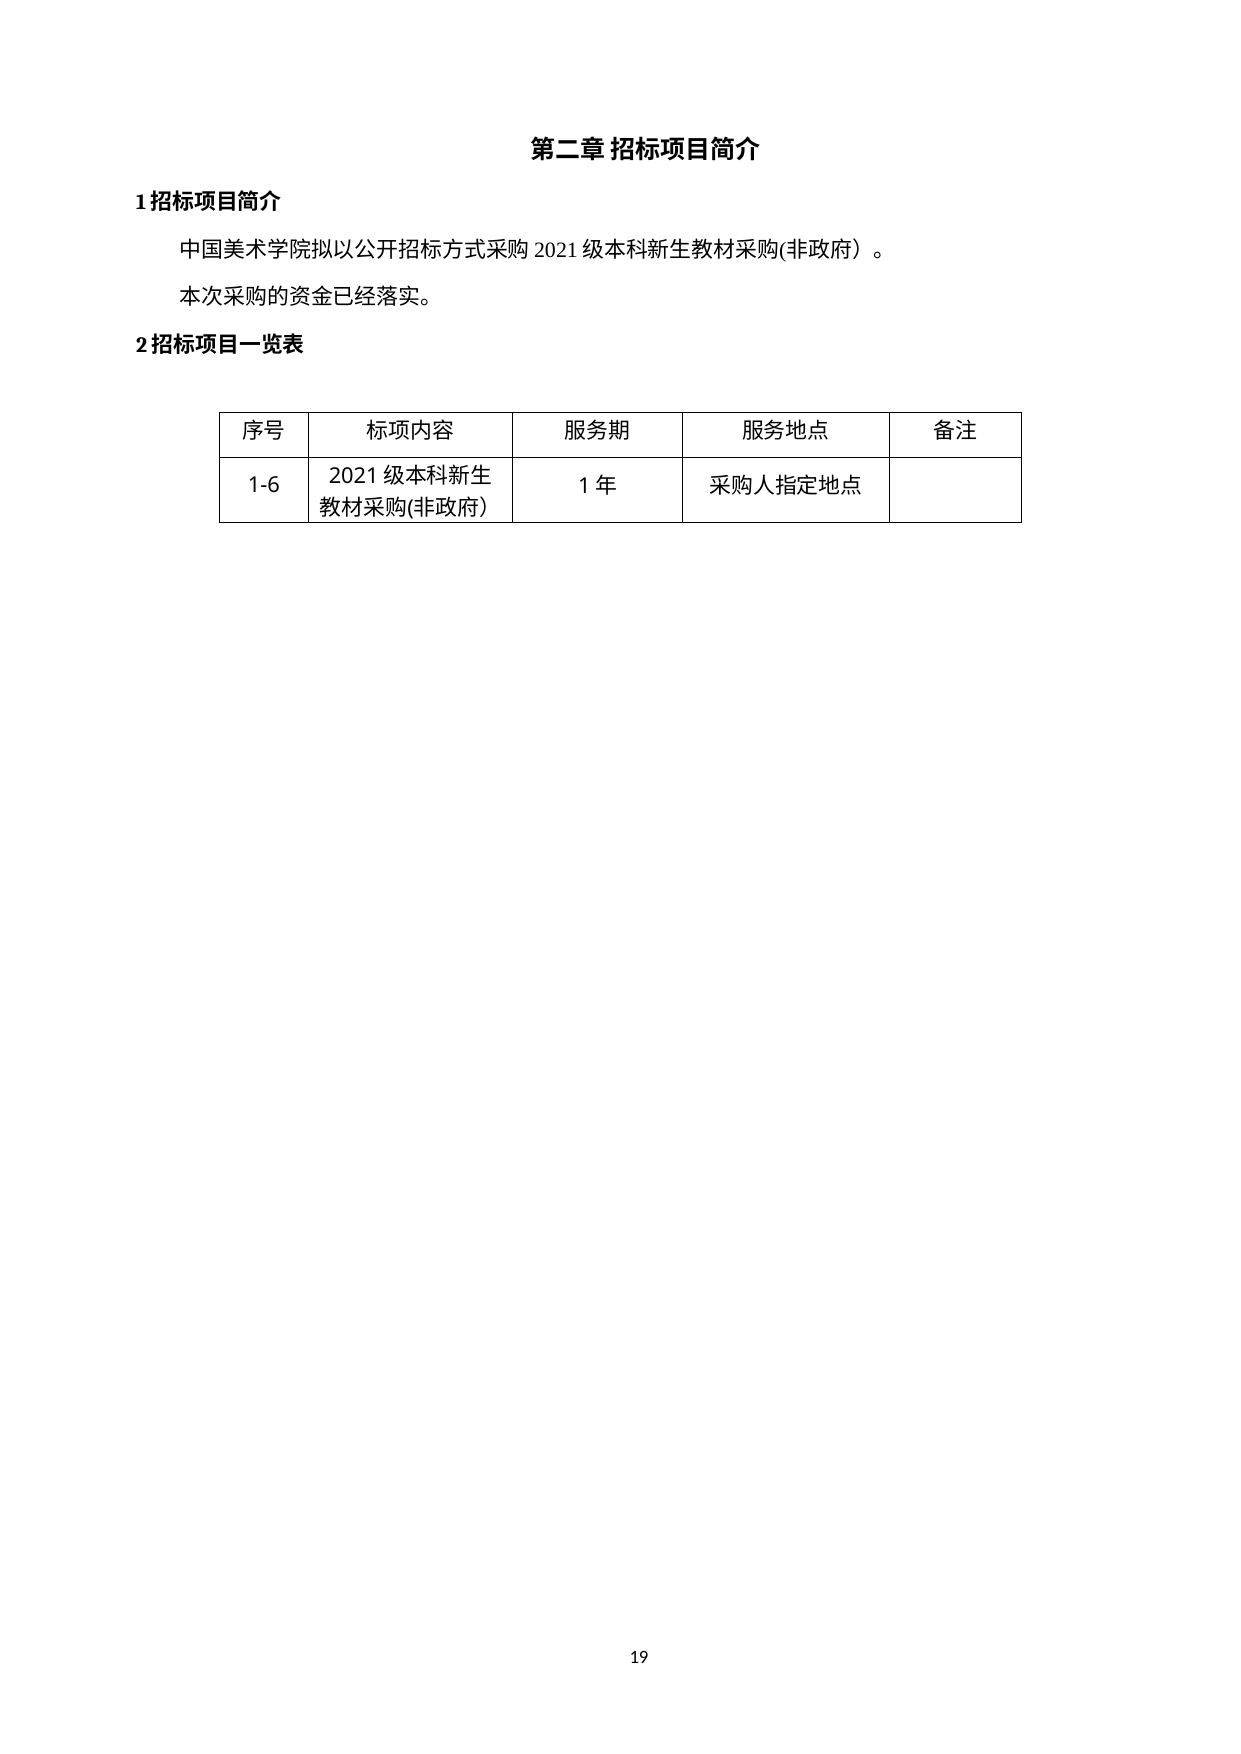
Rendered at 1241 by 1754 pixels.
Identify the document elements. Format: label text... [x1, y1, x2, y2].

text 本次采购的资金已经落实。 [136, 279, 1104, 311]
subtitle 2招标项目一览表 [136, 327, 1104, 358]
table_header 服务期 [513, 413, 682, 457]
subtitle 1招标项目简介 [136, 184, 1104, 216]
table_cell 2021级本科新生教材采购(非政府） [309, 458, 512, 522]
table_cell 采购人指定地点 [683, 458, 889, 522]
text 中国美术学院拟以公开招标方式采购2021级本科新生教材采购(非政府）。 [136, 232, 1104, 263]
table_cell 1年 [513, 458, 682, 522]
table_header 标项内容 [309, 413, 512, 457]
table_header 序号 [220, 413, 308, 457]
table_cell 1-6 [220, 458, 308, 522]
table_header 服务地点 [683, 413, 889, 457]
table_header 备注 [890, 413, 1021, 457]
table_cell [890, 458, 1021, 522]
subtitle 第二章 招标项目简介 [136, 130, 1104, 166]
